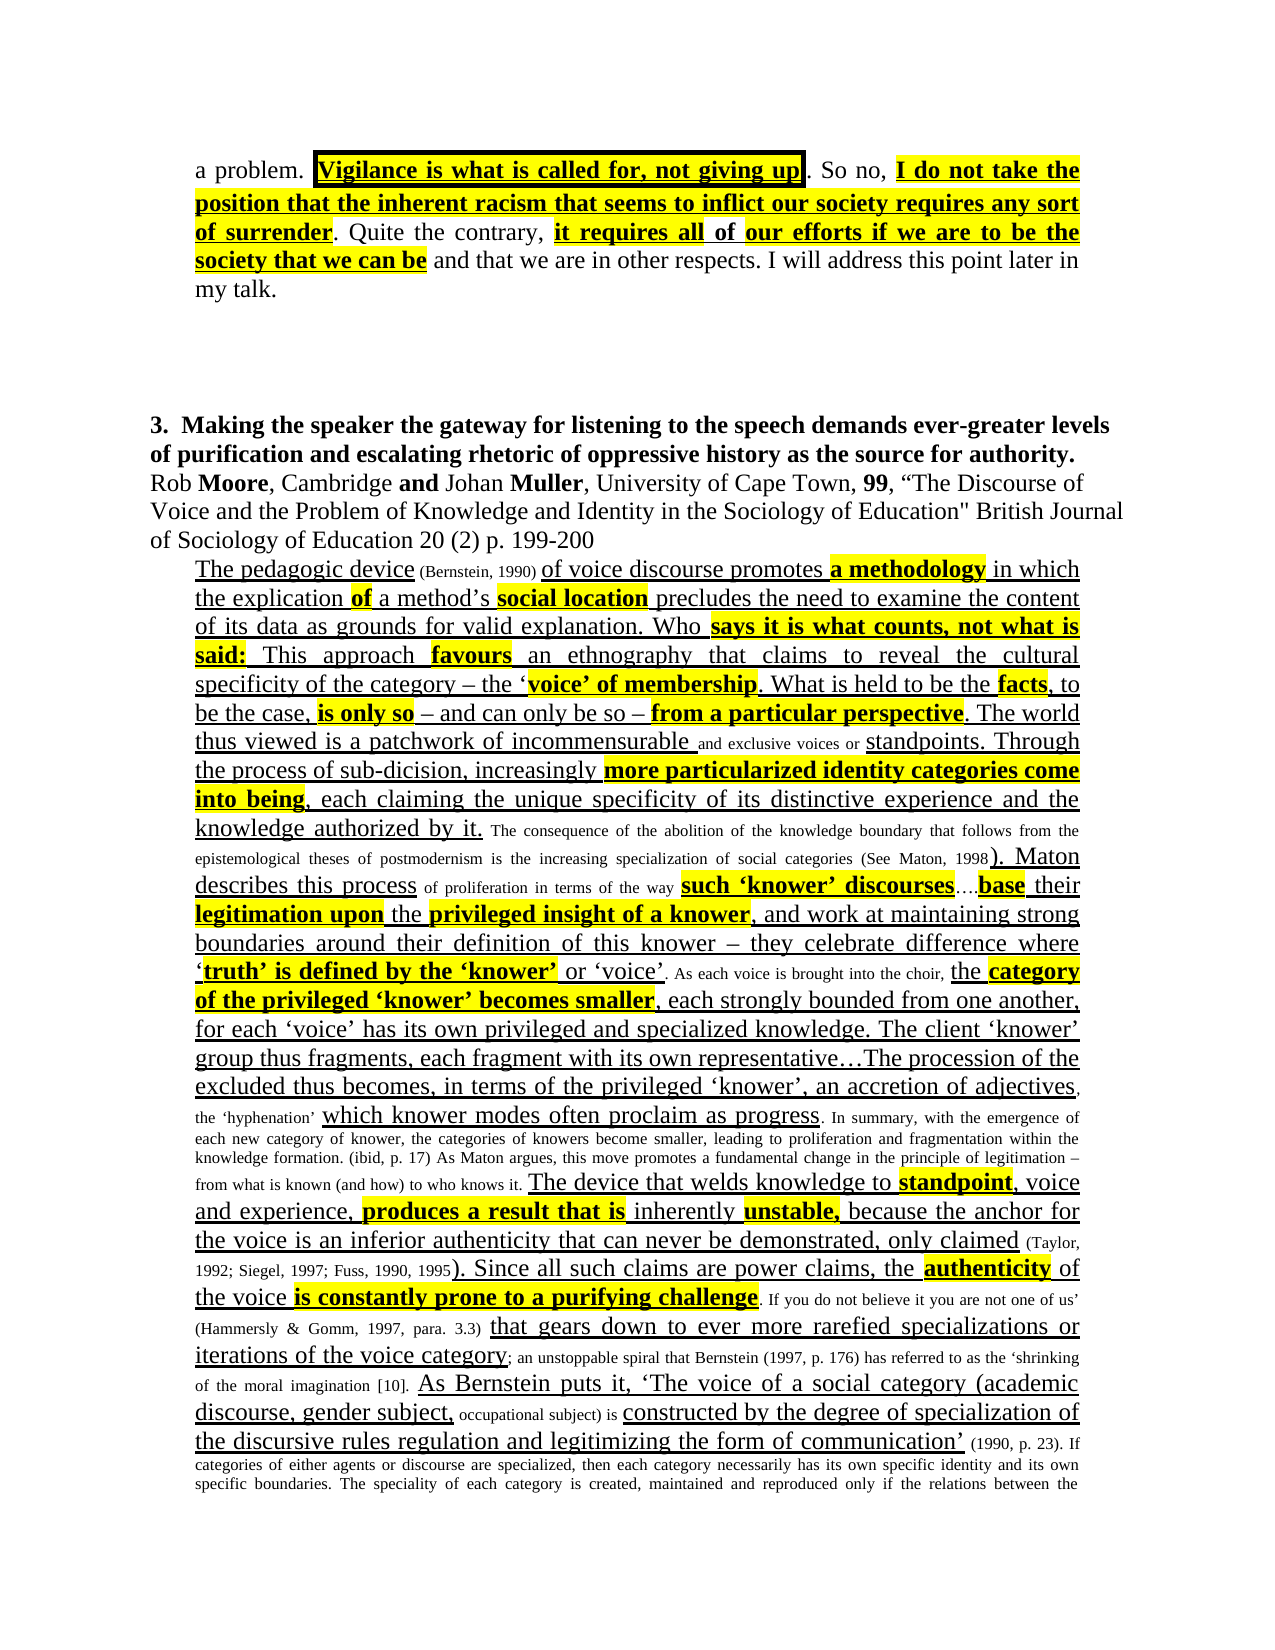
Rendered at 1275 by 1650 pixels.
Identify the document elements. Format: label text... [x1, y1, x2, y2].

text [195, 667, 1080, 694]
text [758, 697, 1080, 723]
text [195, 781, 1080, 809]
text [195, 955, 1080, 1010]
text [195, 217, 1080, 303]
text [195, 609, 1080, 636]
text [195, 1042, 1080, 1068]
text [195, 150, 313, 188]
text Rob Moore, Cambridge and Johan Muller, University of Cape Town, 99, “The Discourse of Voice and the Problem of Knowledge and Identity in the Sociology of Education" British Journal of Sociology of Education 20 (2) p. 199-200 [150, 468, 1125, 554]
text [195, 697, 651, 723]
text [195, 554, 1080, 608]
subtitle 3. Making the speaker the gateway for listening to the speech demands ever-greater levels of purification and escalating rhetoric of oppressive history as the source for authority. [150, 410, 1125, 468]
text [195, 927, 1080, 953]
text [195, 1224, 1080, 1493]
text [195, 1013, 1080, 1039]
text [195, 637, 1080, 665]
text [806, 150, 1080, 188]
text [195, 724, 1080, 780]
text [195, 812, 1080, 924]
